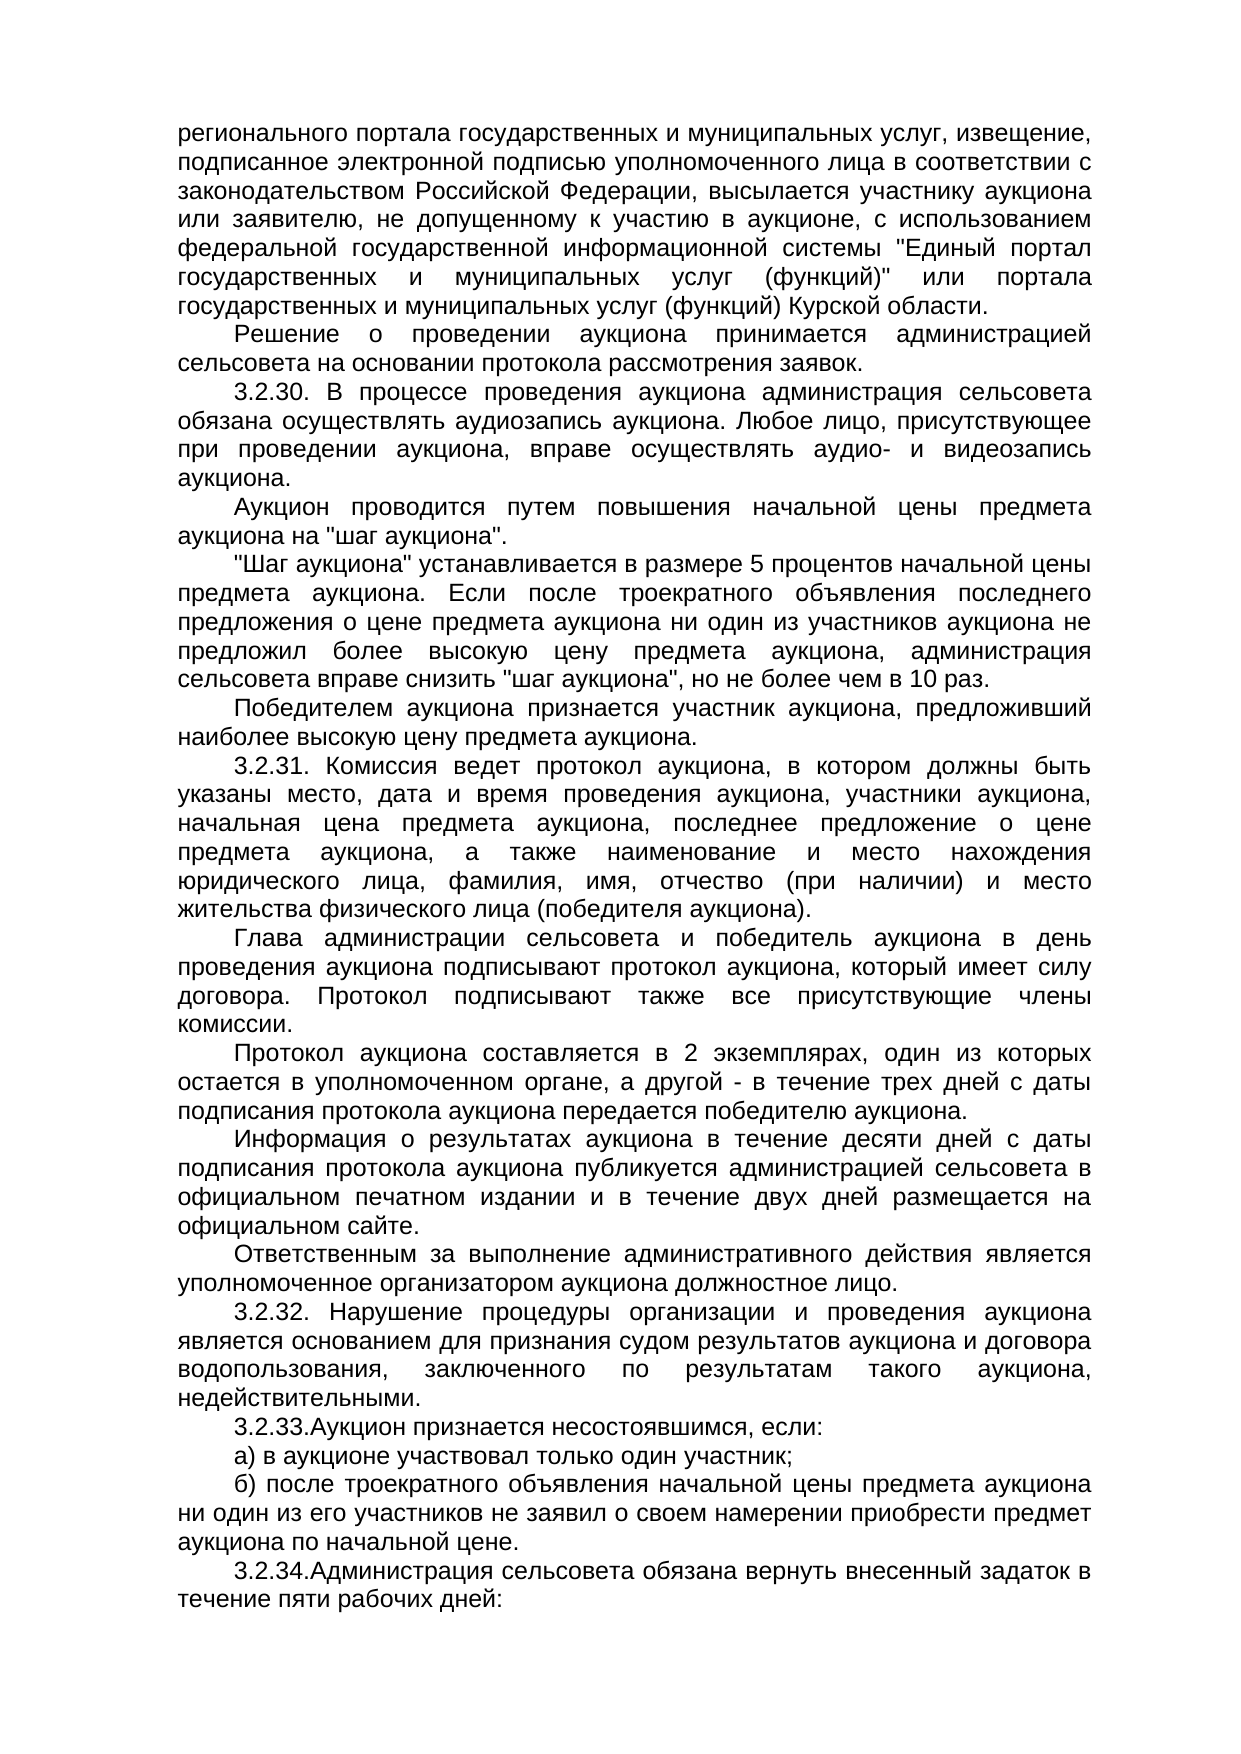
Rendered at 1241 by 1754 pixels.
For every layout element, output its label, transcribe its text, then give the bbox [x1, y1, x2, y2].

text 3.2.32. Нарушение процедуры организации и проведения аукциона является основанием для признания судом результатов аукциона и договора водопользования, заключенного по результатам такого аукциона, недействительными. [177, 1297, 1092, 1412]
text Протокол аукциона составляется в 2 экземплярах, один из которых остается в уполномоченном органе, а другой - в течение трех дней с даты подписания протокола аукциона передается победителю аукциона. [177, 1038, 1092, 1124]
text б) после троекратного объявления начальной цены предмета аукциона ни один из его участников не заявил о своем намерении приобрести предмет аукциона по начальной цене. [177, 1469, 1092, 1556]
text Победителем аукциона признается участник аукциона, предложивший наиболее высокую цену предмета аукциона. [177, 693, 1092, 751]
text "Шаг аукциона" устанавливается в размере 5 процентов начальной цены предмета аукциона. Если после троекратного объявления последнего предложения о цене предмета аукциона ни один из участников аукциона не предложил более высокую цену предмета аукциона, администрация сельсовета вправе снизить "шаг аукциона", но не более чем в 10 раз. [177, 549, 1092, 693]
text Информация о результатах аукциона в течение десяти дней с даты подписания протокола аукциона публикуется администрацией сельсовета в официальном печатном издании и в течение двух дней размещается на официальном сайте. [177, 1124, 1092, 1239]
text Ответственным за выполнение административного действия является уполномоченное организатором аукциона должностное лицо. [177, 1239, 1092, 1297]
text Глава администрации сельсовета и победитель аукциона в день проведения аукциона подписывают протокол аукциона, который имеет силу договора. Протокол подписывают также все присутствующие члены комиссии. [177, 923, 1092, 1038]
text 3.2.34.Администрация сельсовета обязана вернуть внесенный задаток в течение пяти рабочих дней: [177, 1556, 1092, 1613]
text Решение о проведении аукциона принимается администрацией сельсовета на основании протокола рассмотрения заявок. [177, 319, 1092, 377]
text Аукцион проводится путем повышения начальной цены предмета аукциона на "шаг аукциона". [177, 492, 1092, 549]
text 3.2.33.Аукцион признается несостоявшимся, если: [177, 1412, 1092, 1441]
text 3.2.31. Комиссия ведет протокол аукциона, в котором должны быть указаны место, дата и время проведения аукциона, участники аукциона, начальная цена предмета аукциона, последнее предложение о цене предмета аукциона, а также наименование и место нахождения юридического лица, фамилия, имя, отчество (при наличии) и место жительства физического лица (победителя аукциона). [177, 751, 1092, 923]
text 3.2.30. В процессе проведения аукциона администрация сельсовета обязана осуществлять аудиозапись аукциона. Любое лицо, присутствующее при проведении аукциона, вправе осуществлять аудио- и видеозапись аукциона. [177, 377, 1092, 492]
text а) в аукционе участвовал только один участник; [177, 1441, 1092, 1469]
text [177, 118, 1092, 319]
